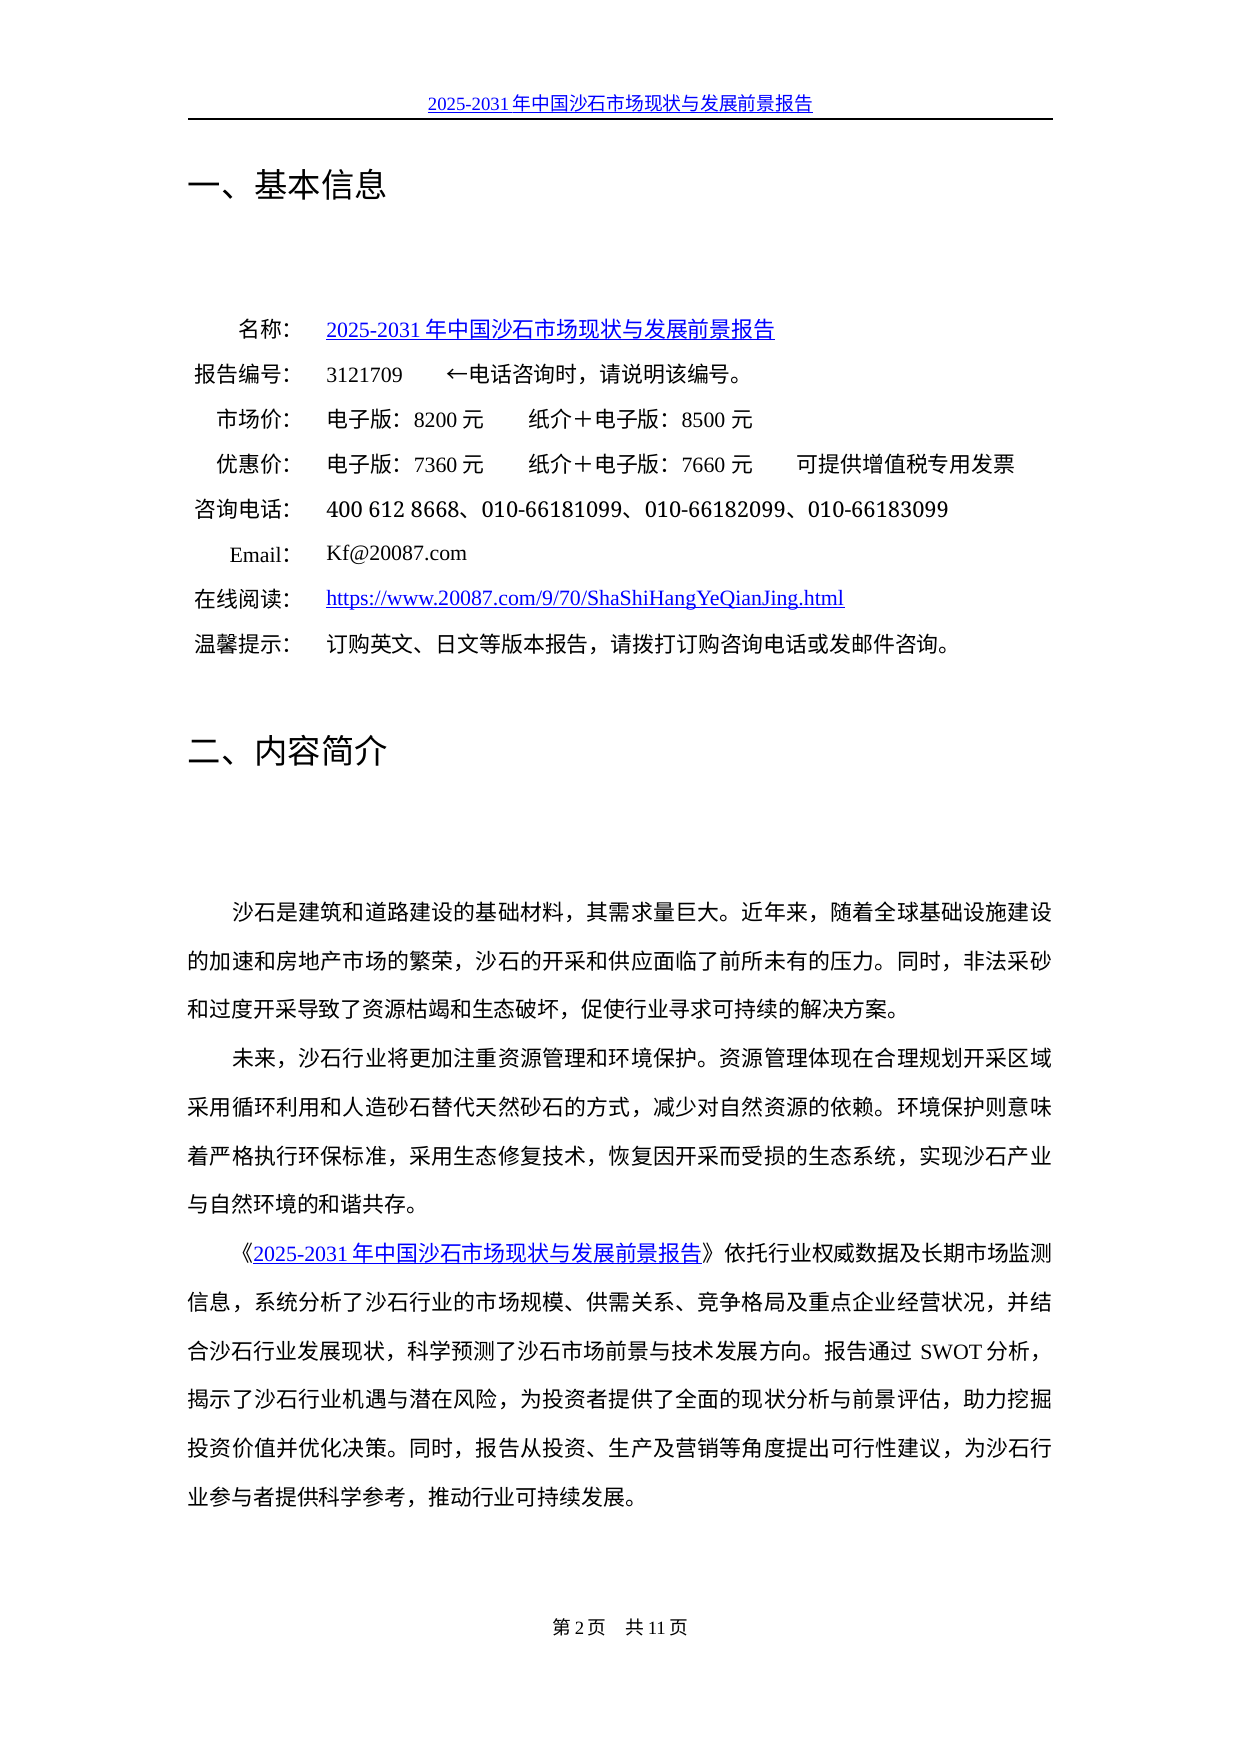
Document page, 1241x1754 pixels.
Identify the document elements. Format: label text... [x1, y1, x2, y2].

title 一、基本信息 [187, 150, 1053, 215]
title 二、内容简介 [187, 717, 1053, 782]
table_header 2025-2031年中国沙石市场现状与发展前景报告 [315, 312, 1073, 357]
table_cell 3121709 ←电话咨询时，请说明该编号。 [315, 357, 1073, 402]
table_cell 400 612 8668、010-66181099、010-66182099、010-66183099 [315, 492, 1073, 537]
table_cell 咨询电话： [167, 492, 315, 537]
table_cell 温馨提示： [167, 627, 315, 672]
table_cell Email： [167, 537, 315, 582]
table_cell 订购英文、日文等版本报告，请拨打订购咨询电话或发邮件咨询。 [315, 627, 1073, 672]
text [187, 894, 1053, 1512]
table_cell [315, 582, 1073, 627]
table_cell 市场价： [167, 402, 315, 447]
table_cell 在线阅读： [167, 582, 315, 627]
table_cell Kf@20087.com [315, 537, 1073, 582]
table_cell 优惠价： [167, 447, 315, 492]
table_header 名称： [167, 312, 315, 357]
table_cell 报告编号： [167, 357, 315, 402]
table_cell 电子版：8200 元 纸介＋电子版：8500 元 [315, 402, 1073, 447]
table_cell 电子版：7360 元 纸介＋电子版：7660 元 可提供增值税专用发票 [315, 447, 1073, 492]
